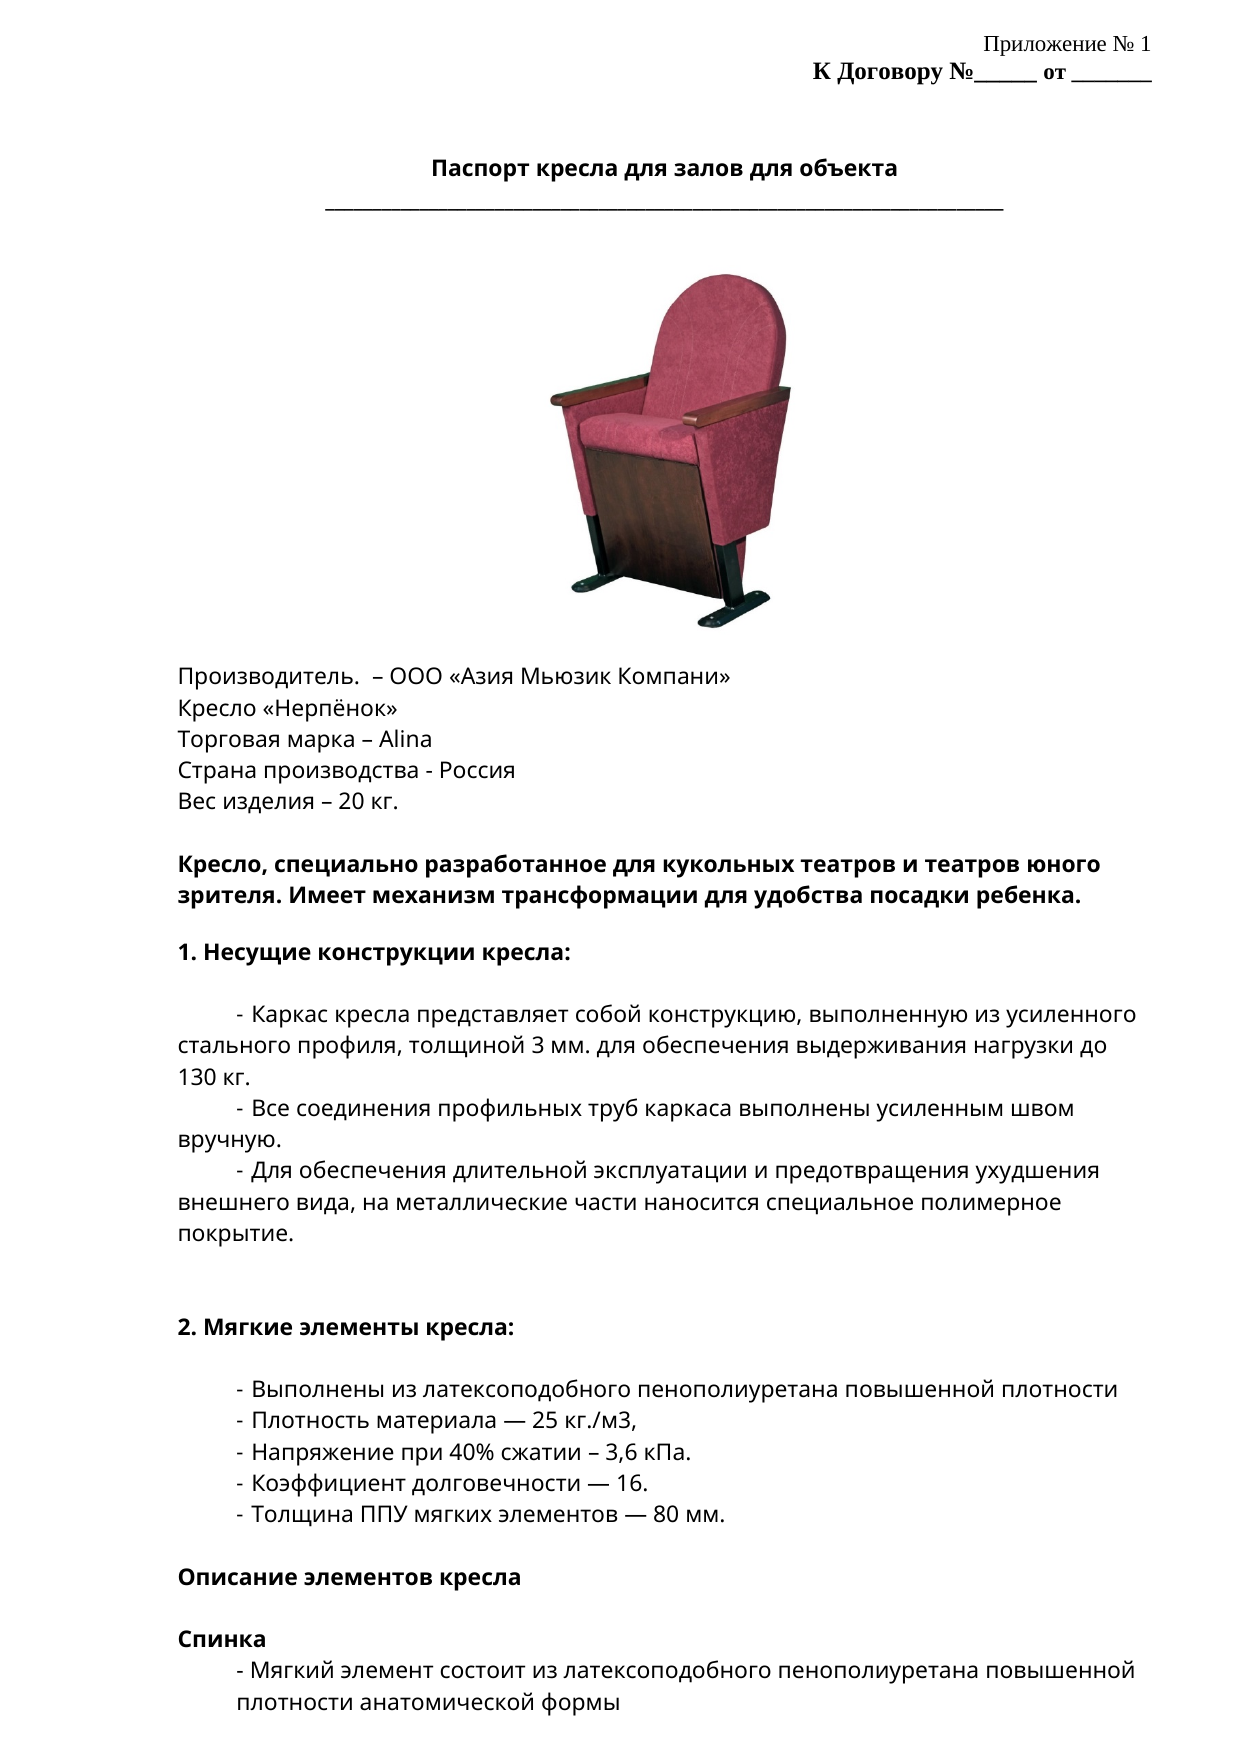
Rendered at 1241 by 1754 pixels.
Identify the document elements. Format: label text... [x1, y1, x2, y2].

list Плотность материала — 25 кг./м3, [177, 1404, 1152, 1436]
picture [533, 265, 796, 635]
text Спинка [177, 1623, 1152, 1654]
list Выполнены из латексоподобного пенополиуретана повышенной плотности [177, 1373, 1152, 1404]
text Кресло, специально разработанное для кукольных театров и театров юного зрителя. Имеет механизм трансформации для удобства посадки ребенка. [177, 848, 1152, 910]
list Для обеспечения длительной эксплуатации и предотвращения ухудшения внешнего вида, на металлические части наносится специальное полимерное покрытие. [177, 1154, 1152, 1248]
list Напряжение при 40% сжатии – 3,6 кПа. [177, 1436, 1152, 1467]
text Приложение № 1 [177, 29, 1152, 56]
text Торговая марка – Alina [177, 723, 1152, 754]
text Кресло «Нерпёнок» [177, 691, 1152, 723]
text Производитель. – ООО «Азия Мьюзик Компани» [177, 660, 1152, 691]
text Паспорт кресла для залов для объекта ________________________________________________________________________ [177, 152, 1152, 214]
list - Мягкий элемент состоит из латексоподобного пенополиуретана повышенной плотности анатомической формы [236, 1654, 1152, 1717]
text Вес изделия – 20 кг. [177, 785, 1152, 816]
list Все соединения профильных труб каркаса выполнены усиленным швом вручную. [177, 1092, 1152, 1154]
text К Договору №_____ от _______ [177, 56, 1152, 85]
text 1. Несущие конструкции кресла: [177, 936, 1152, 967]
text Описание элементов кресла [177, 1561, 1152, 1592]
text Страна производства - Россия [177, 754, 1152, 785]
list Коэффициент долговечности — 16. [177, 1467, 1152, 1498]
text 2. Мягкие элементы кресла: [177, 1311, 1152, 1342]
list Каркас кресла представляет собой конструкцию, выполненную из усиленного стального профиля, толщиной 3 мм. для обеспечения выдерживания нагрузки до 130 кг. [177, 998, 1152, 1092]
list Толщина ППУ мягких элементов — 80 мм. [177, 1498, 1152, 1529]
